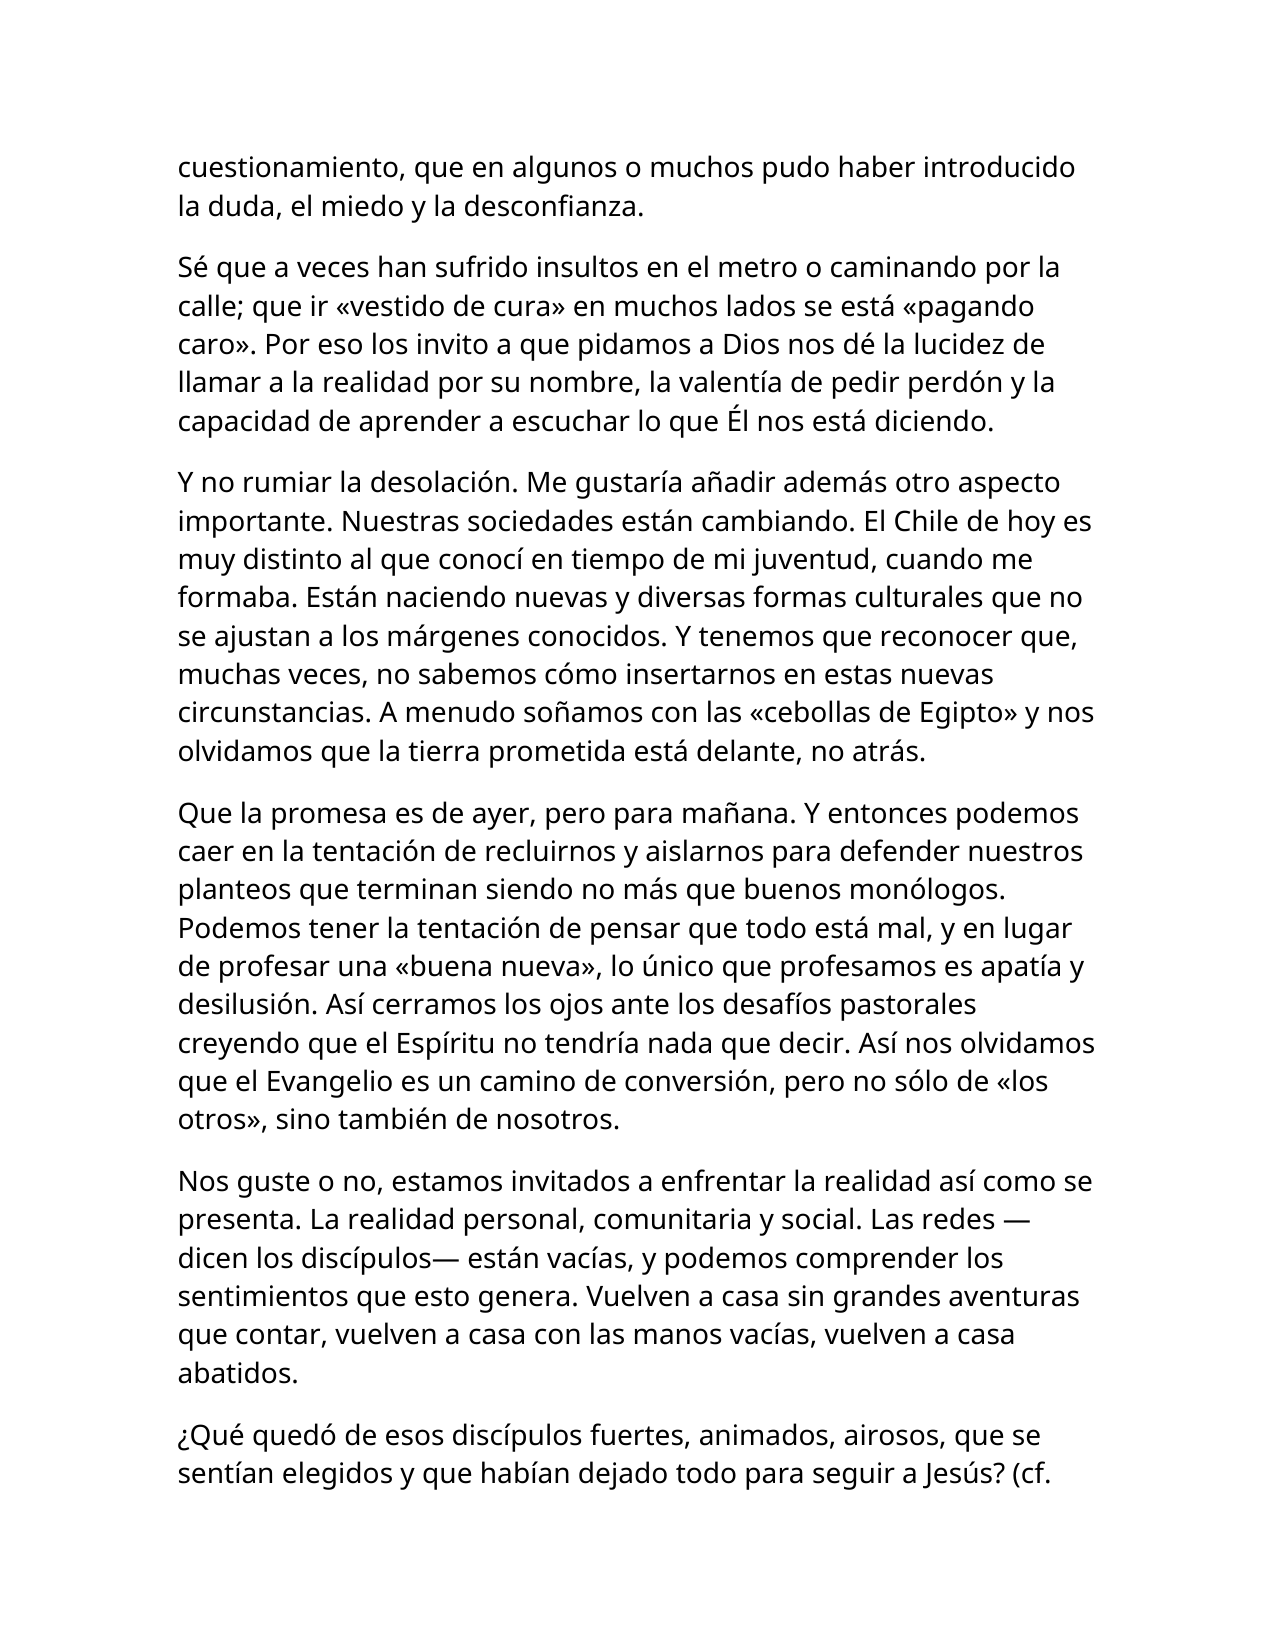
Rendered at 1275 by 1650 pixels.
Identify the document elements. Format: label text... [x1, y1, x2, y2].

text Que la promesa es de ayer, pero para mañana. Y entonces podemos caer en la tentación de recluirnos y aislarnos para defender nuestros planteos que terminan siendo no más que buenos monólogos. Podemos tener la tentación de pensar que todo está mal, y en lugar de profesar una «buena nueva», lo único que profesamos es apatía y desilusión. Así cerramos los ojos ante los desafíos pastorales creyendo que el Espíritu no tendría nada que decir. Así nos olvidamos que el Evangelio es un camino de conversión, pero no sólo de «los otros», sino también de nosotros. [177, 793, 1098, 1138]
text Sé que a veces han sufrido insultos en el metro o caminando por la calle; que ir «vestido de cura» en muchos lados se está «pagando caro». Por eso los invito a que pidamos a Dios nos dé la lucidez de llamar a la realidad por su nombre, la valentía de pedir perdón y la capacidad de aprender a escuchar lo que Él nos está diciendo. [177, 248, 1098, 439]
text Nos guste o no, estamos invitados a enfrentar la realidad así como se presenta. La realidad personal, comunitaria y social. Las redes —dicen los discípulos— están vacías, y podemos comprender los sentimientos que esto genera. Vuelven a casa sin grandes aventuras que contar, vuelven a casa con las manos vacías, vuelven a casa abatidos. [177, 1161, 1098, 1391]
text Y no rumiar la desolación. Me gustaría añadir además otro aspecto importante. Nuestras sociedades están cambiando. El Chile de hoy es muy distinto al que conocí en tiempo de mi juventud, cuando me formaba. Están naciendo nuevas y diversas formas culturales que no se ajustan a los márgenes conocidos. Y tenemos que reconocer que, muchas veces, no sabemos cómo insertarnos en estas nuevas circunstancias. A menudo soñamos con las «cebollas de Egipto» y nos olvidamos que la tierra prometida está delante, no atrás. [177, 463, 1098, 769]
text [177, 148, 1098, 224]
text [177, 1415, 1098, 1491]
